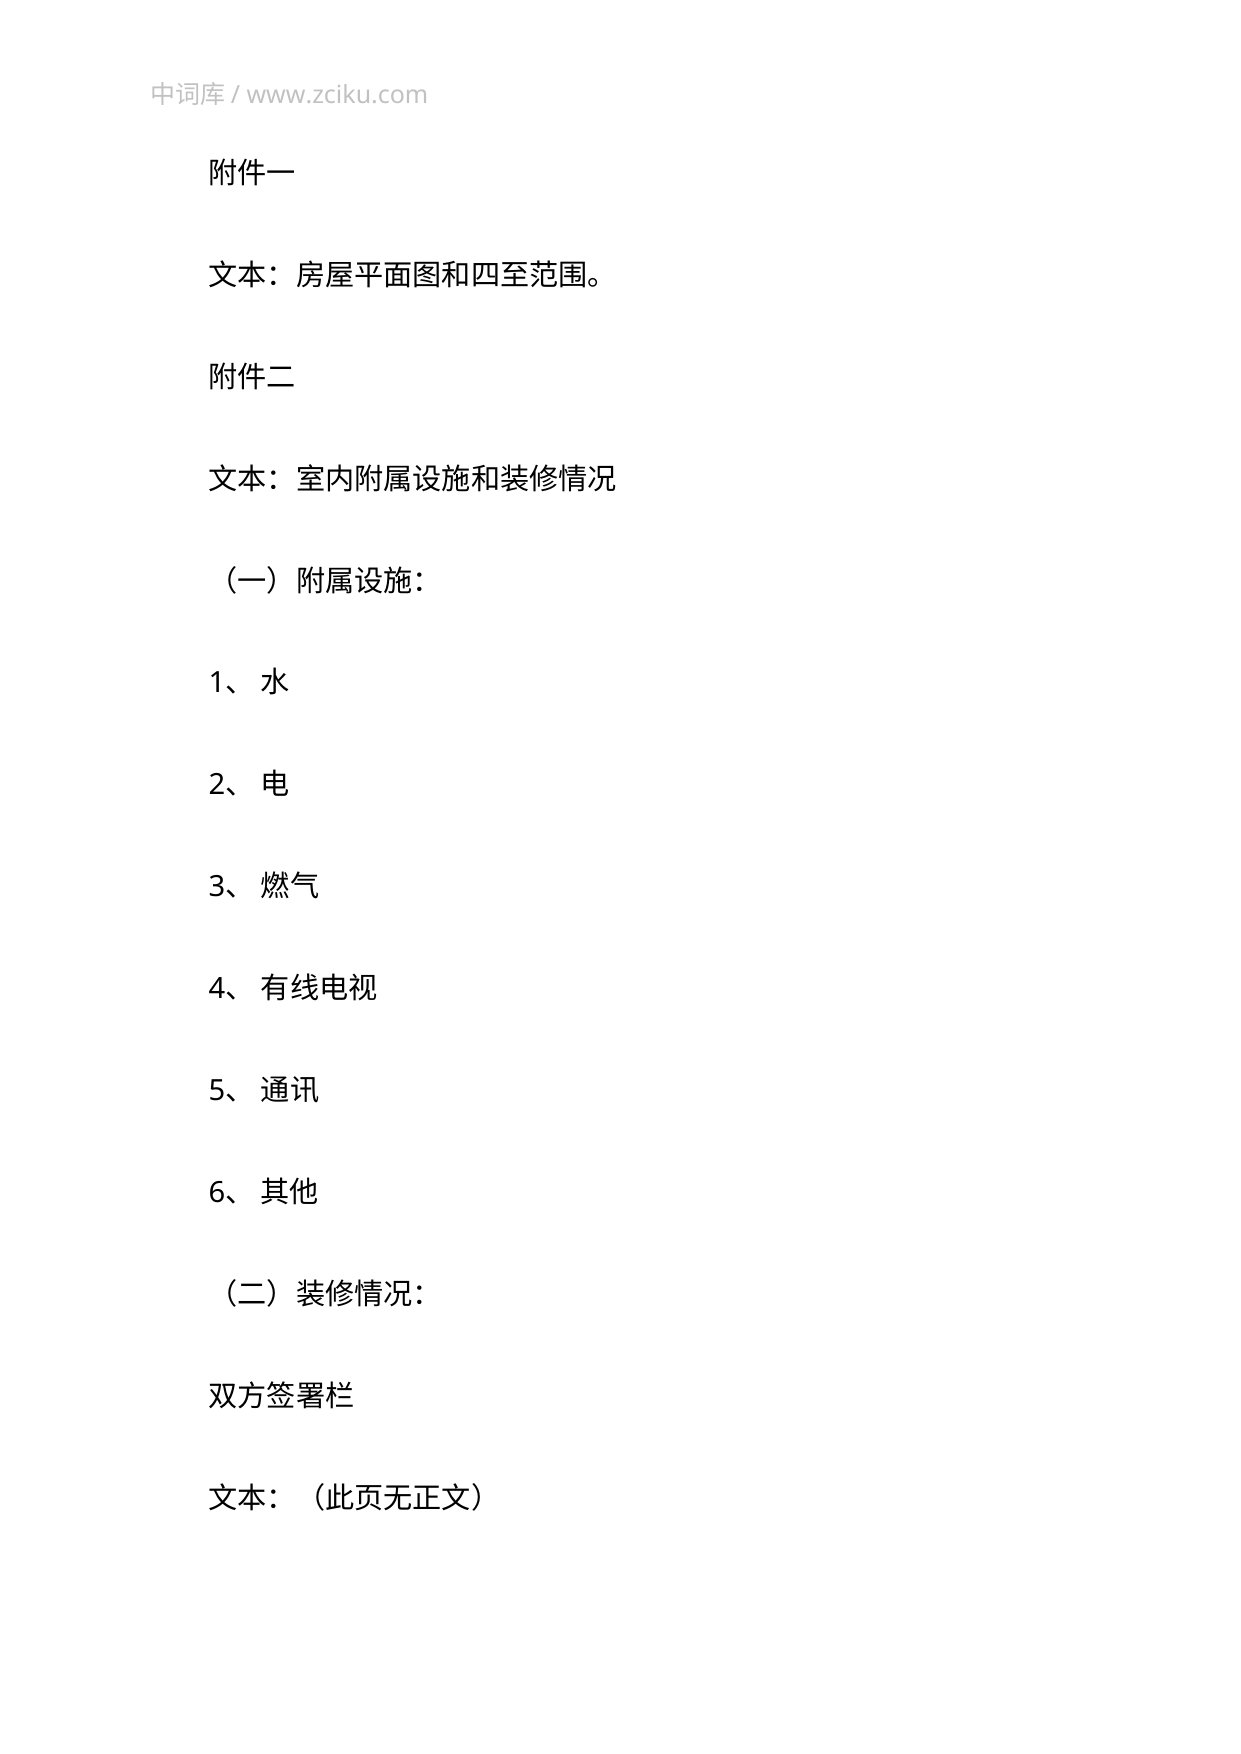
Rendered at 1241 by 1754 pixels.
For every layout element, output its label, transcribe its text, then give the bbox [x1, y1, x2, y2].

text 4、 有线电视 [150, 965, 1090, 1007]
text （二）装修情况： [150, 1271, 1090, 1313]
text 双方签署栏 [150, 1372, 1090, 1415]
text 5、 通讯 [150, 1067, 1090, 1109]
text 3、 燃气 [150, 863, 1090, 905]
text 文本：室内附属设施和装修情况 [150, 455, 1090, 498]
text 附件二 [150, 353, 1090, 396]
text （一）附属设施： [150, 557, 1090, 599]
text 1、 水 [150, 659, 1090, 701]
text 2、 电 [150, 761, 1090, 803]
text 6、 其他 [150, 1169, 1090, 1211]
text 文本：（此页无正文） [150, 1474, 1090, 1517]
text 附件一 [150, 150, 1090, 192]
text 文本：房屋平面图和四至范围。 [150, 252, 1090, 294]
